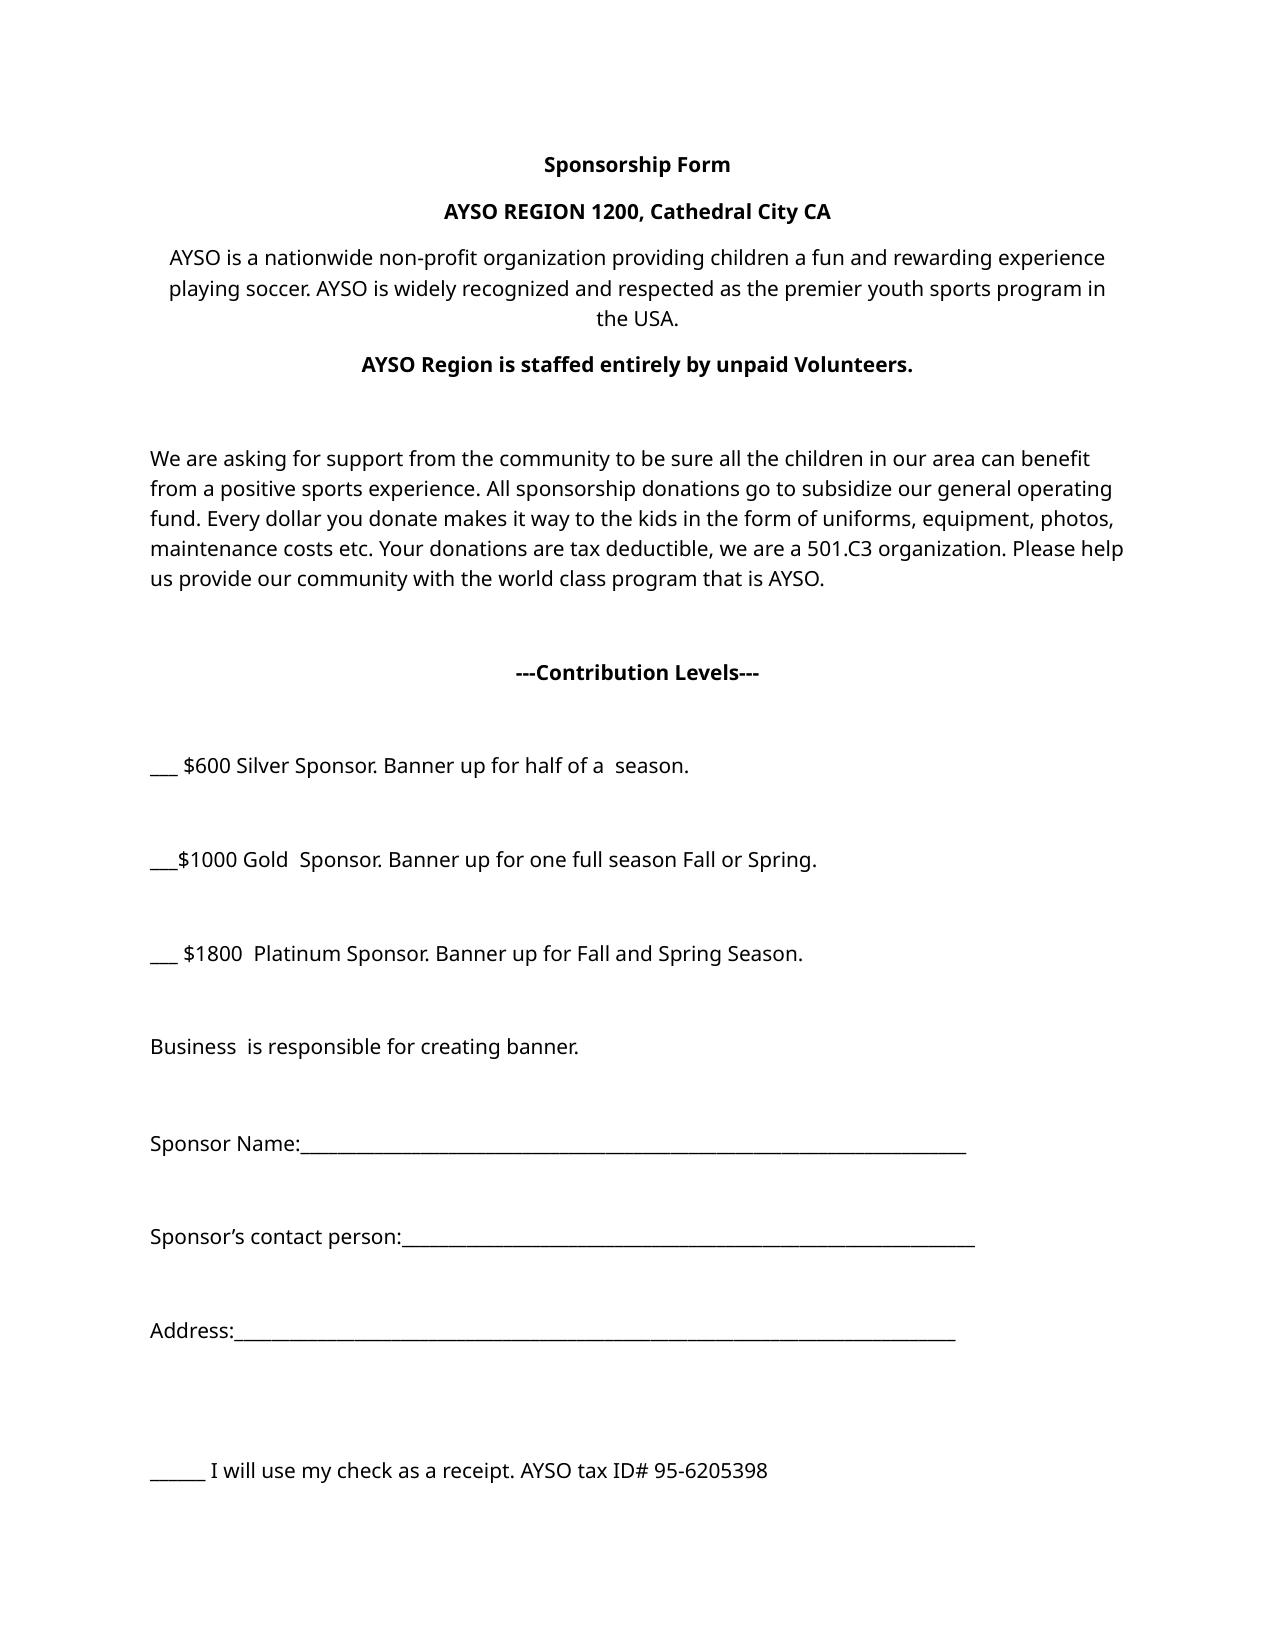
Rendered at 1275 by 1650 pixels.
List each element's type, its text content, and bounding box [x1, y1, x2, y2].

text AYSO is a nationwide non-profit organization providing children a fun and rewarding experience playing soccer. AYSO is widely recognized and respected as the premier youth sports program in the USA. [150, 243, 1125, 332]
text AYSO REGION 1200, Cathedral City CA [150, 197, 1125, 225]
text ___$1000 Gold Sponsor. Banner up for one full season Fall or Spring. [150, 845, 1125, 873]
text Sponsorship Form [150, 150, 1125, 178]
text Business is responsible for creating banner. [150, 1032, 1125, 1061]
text ___ $1800 Platinum Sponsor. Banner up for Fall and Spring Season. [150, 939, 1125, 967]
text Address:______________________________________________________________________________ [150, 1316, 1125, 1344]
text We are asking for support from the community to be sure all the children in our area can benefit from a positive sports experience. All sponsorship donations go to subsidize our general operating fund. Every dollar you donate makes it way to the kids in the form of uniforms, equipment, photos, maintenance costs etc. Your donations are tax deductible, we are a 501.C3 organization. Please help us provide our community with the world class program that is AYSO. [150, 444, 1125, 593]
text Sponsor Name:________________________________________________________________________ [150, 1129, 1125, 1157]
text ---Contribution Levels--- [150, 658, 1125, 686]
text ______ I will use my check as a receipt. AYSO tax ID# 95-6205398 [150, 1456, 1125, 1484]
text ___ $600 Silver Sponsor. Banner up for half of a season. [150, 752, 1125, 780]
text AYSO Region is staffed entirely by unpaid Volunteers. [150, 351, 1125, 379]
text Sponsor’s contact person:______________________________________________________________ [150, 1222, 1125, 1251]
